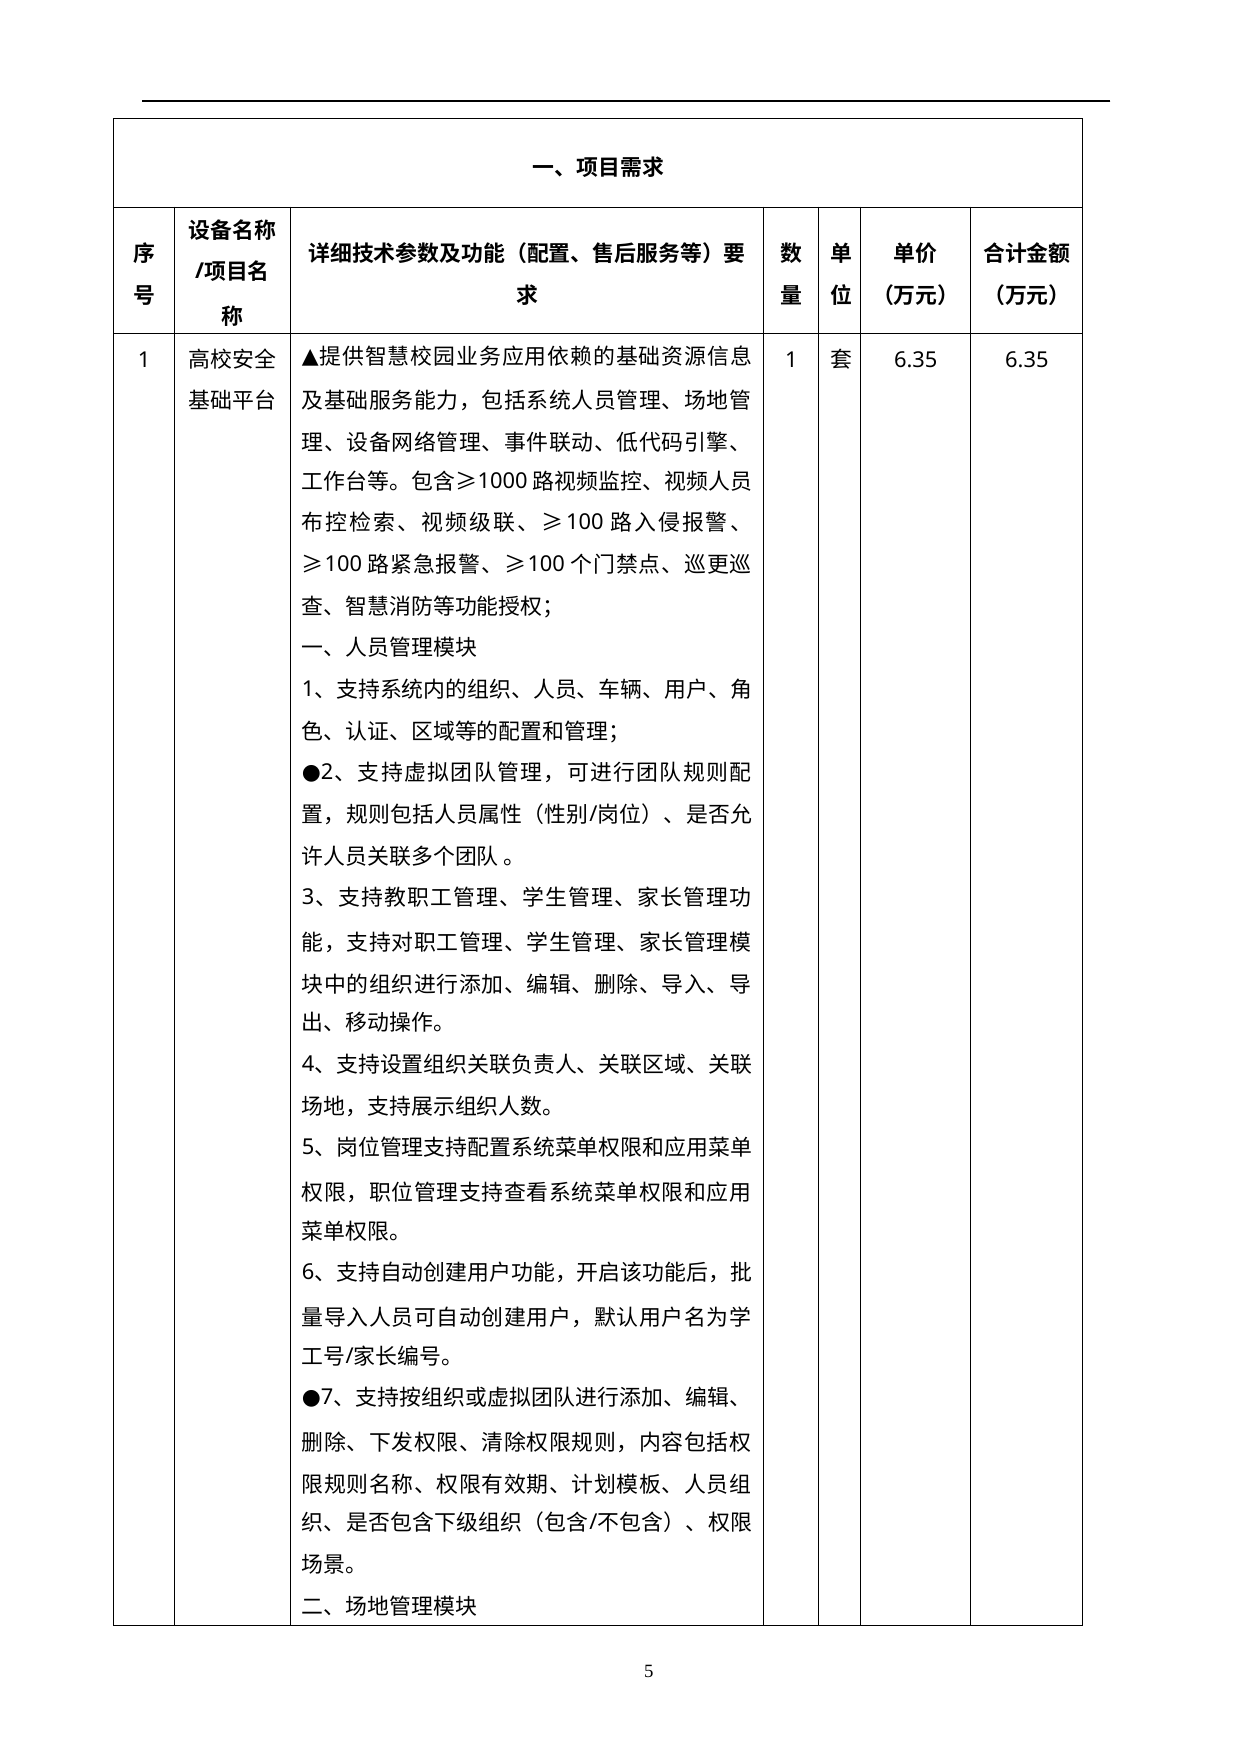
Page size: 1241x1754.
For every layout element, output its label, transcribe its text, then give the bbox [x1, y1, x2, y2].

table_cell 6.35 [861, 334, 970, 1625]
table_cell 1 [114, 334, 174, 1625]
table_header 一、项目需求 [114, 119, 1082, 207]
table_cell 高校安全基础平台 [175, 334, 290, 1625]
table_cell 1 [764, 334, 818, 1625]
table_cell 套 [819, 334, 860, 1625]
table_cell 详细技术参数及功能（配置、售后服务等）要求 [291, 208, 763, 333]
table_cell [291, 334, 763, 1625]
table_cell 合计金额 （万元） [971, 208, 1082, 333]
table_cell 序号 [114, 208, 174, 333]
table_cell 6.35 [971, 334, 1082, 1625]
table_cell 数量 [764, 208, 818, 333]
table_cell 单价 （万元） [861, 208, 970, 333]
table_cell 单位 [819, 208, 860, 333]
table_cell 设备名称/项目名称 [175, 208, 290, 333]
